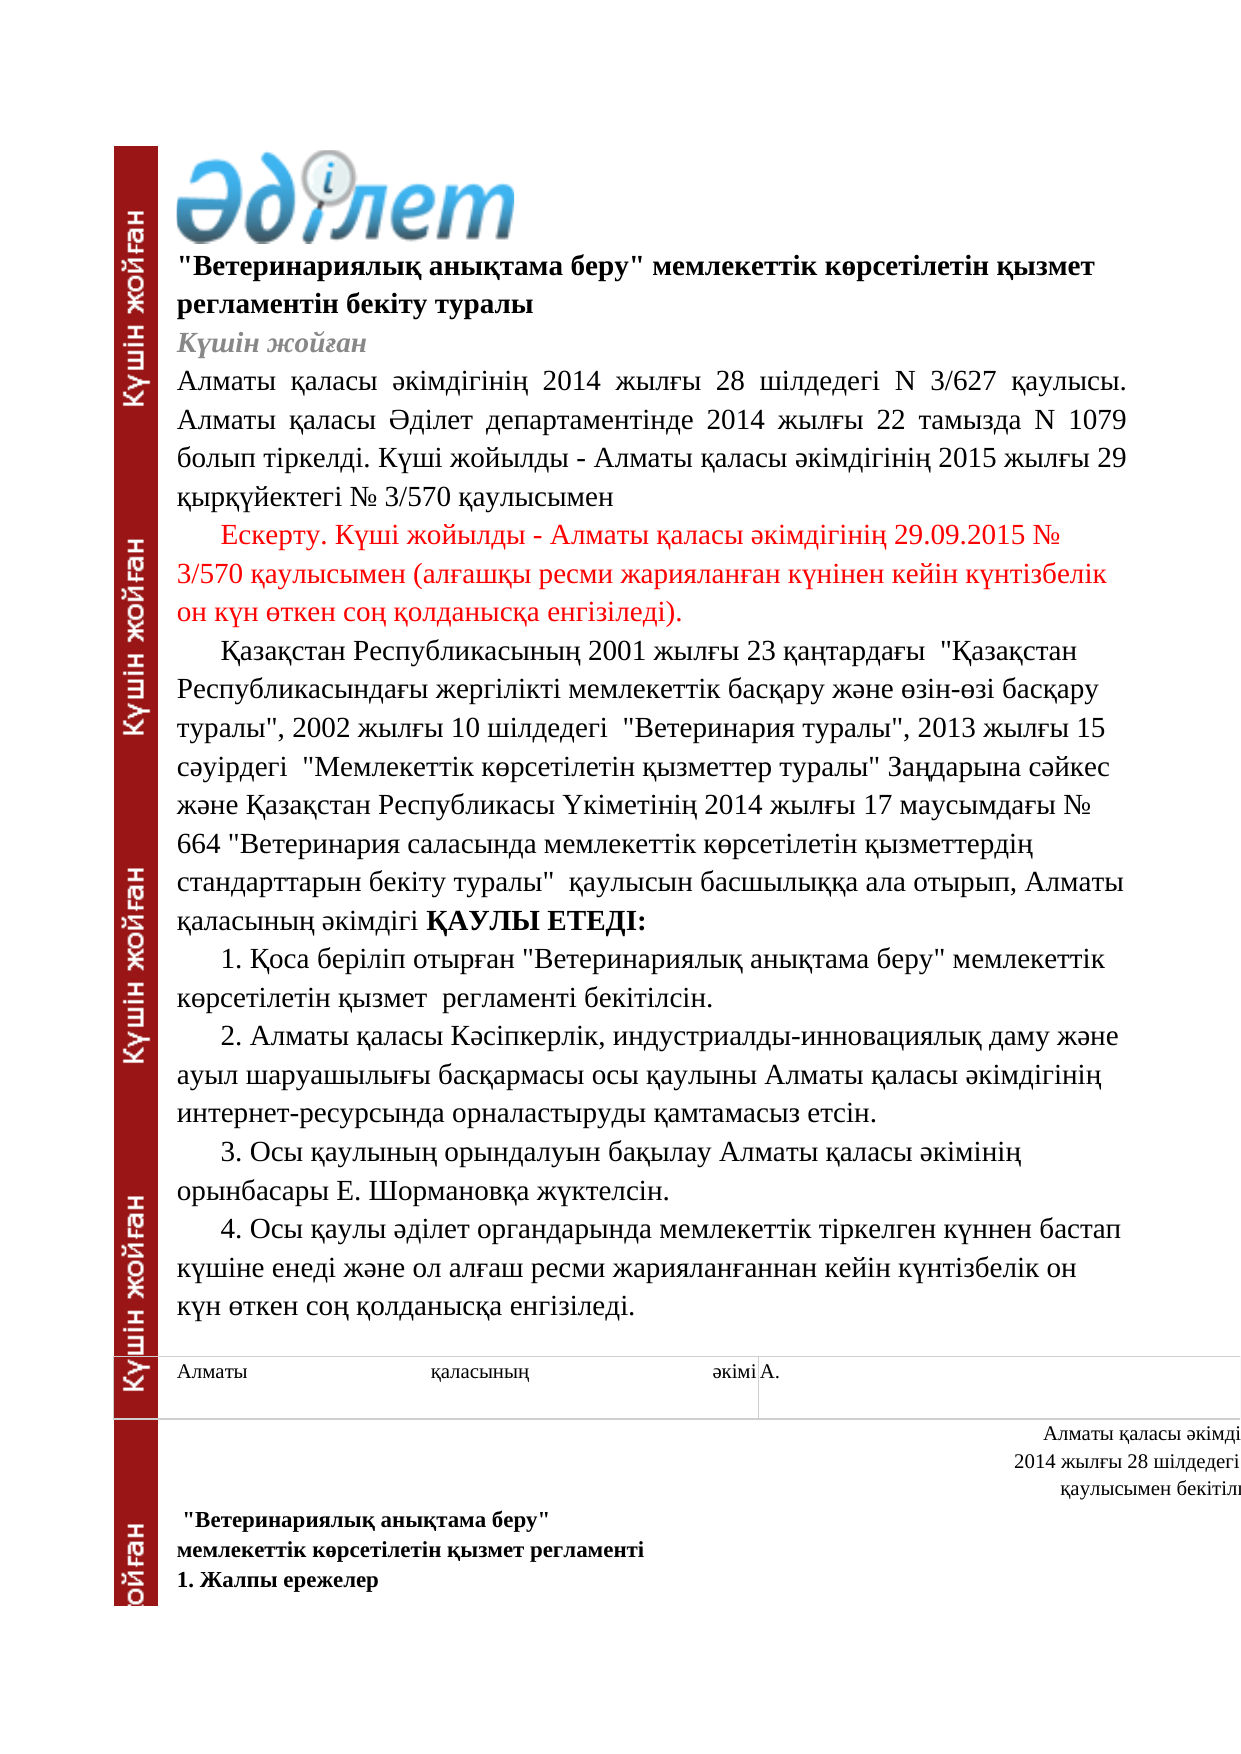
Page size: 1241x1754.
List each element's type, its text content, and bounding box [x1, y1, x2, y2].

picture [114, 358, 158, 363]
picture [114, 512, 158, 517]
text "Ветеринариялық анықтама беру" мемлекеттік көрсетілетін қызмет регламенті 1. Жалпы ережелер [112, 1506, 1128, 1593]
picture [114, 146, 158, 248]
text Алматы қаласы әкімдігінің 2014 жылғы 28 шілдедегі N 3/627 қаулысы. Алматы қаласы Әділет департаментінде 2014 жылғы 22 тамызда N 1079 болып тіркелді. Күші жойылды - Алматы қаласы әкімдігінің 2015 жылғы 29 қырқүйектегі № 3/570 қаулысымен [112, 363, 1128, 512]
picture [114, 320, 158, 325]
table_header Алматы қаласының әкімі [114, 1357, 758, 1418]
text Күшін жойған [112, 325, 1128, 358]
picture [114, 1352, 158, 1356]
table_header А. Есімов [759, 1357, 1240, 1418]
text "Ветеринариялық анықтама беру" мемлекеттік көрсетілетін қызмет регламентін бекіту туралы [112, 248, 1128, 320]
table_header [113, 1420, 923, 1506]
picture [114, 1593, 158, 1606]
table_header Алматы қаласы әкімдігінің 2014 жылғы 28 шілдедегі N 3/627 қаулысымен бекітілген [924, 1420, 1240, 1506]
picture [176, 150, 515, 244]
text Ескерту. Күші жойылды - Алматы қаласы әкімдігінің 29.09.2015 № 3/570 қаулысымен (алғашқы ресми жарияланған күнінен кейін күнтізбелік он күн өткен соң қолданысқа енгізіледі). Қазақстан Республикасының 2001 жылғы 23 қаңтардағы "Қазақстан Республикасындағы жергілікті мемлекеттік басқару және өзін-өзі басқару туралы", 2002 жылғы 10 шілдедегі "Ветеринария туралы", 2013 жылғы 15 сәуірдегі "Мемлекеттік көрсетілетін қызметтер туралы" Заңдарына сәйкес және Қазақстан Республикасы Үкіметінің 2014 жылғы 17 маусымдағы № 664 "Ветеринария саласында мемлекеттік көрсетілетін қызметтердің стандарттарын бекіту туралы" қаулысын басшылыққа ала отырып, Алматы қаласының әкімдігі ҚАУЛЫ ЕТЕДІ: 1. Қоса беріліп отырған "Ветеринариялық анықтама беру" мемлекеттік көрсетілетін қызмет регламенті бекітілсін. 2. Алматы қаласы Кәсіпкерлік, индустриалды-инновациялық даму және ауыл шаруашылығы басқармасы осы қаулыны Алматы қаласы әкімдігінің интернет-ресурсында орналастыруды қамтамасыз етсін. 3. Осы қаулының орындалуын бақылау Алматы қаласы әкімінің орынбасары Е. Шормановқа жүктелсін. 4. Осы қаулы әділет органдарында мемлекеттік тіркелген күннен бастап күшіне енеді және ол алғаш ресми жарияланғаннан кейін күнтізбелік он күн өткен соң қолданысқа енгізіледі. [112, 517, 1128, 1352]
